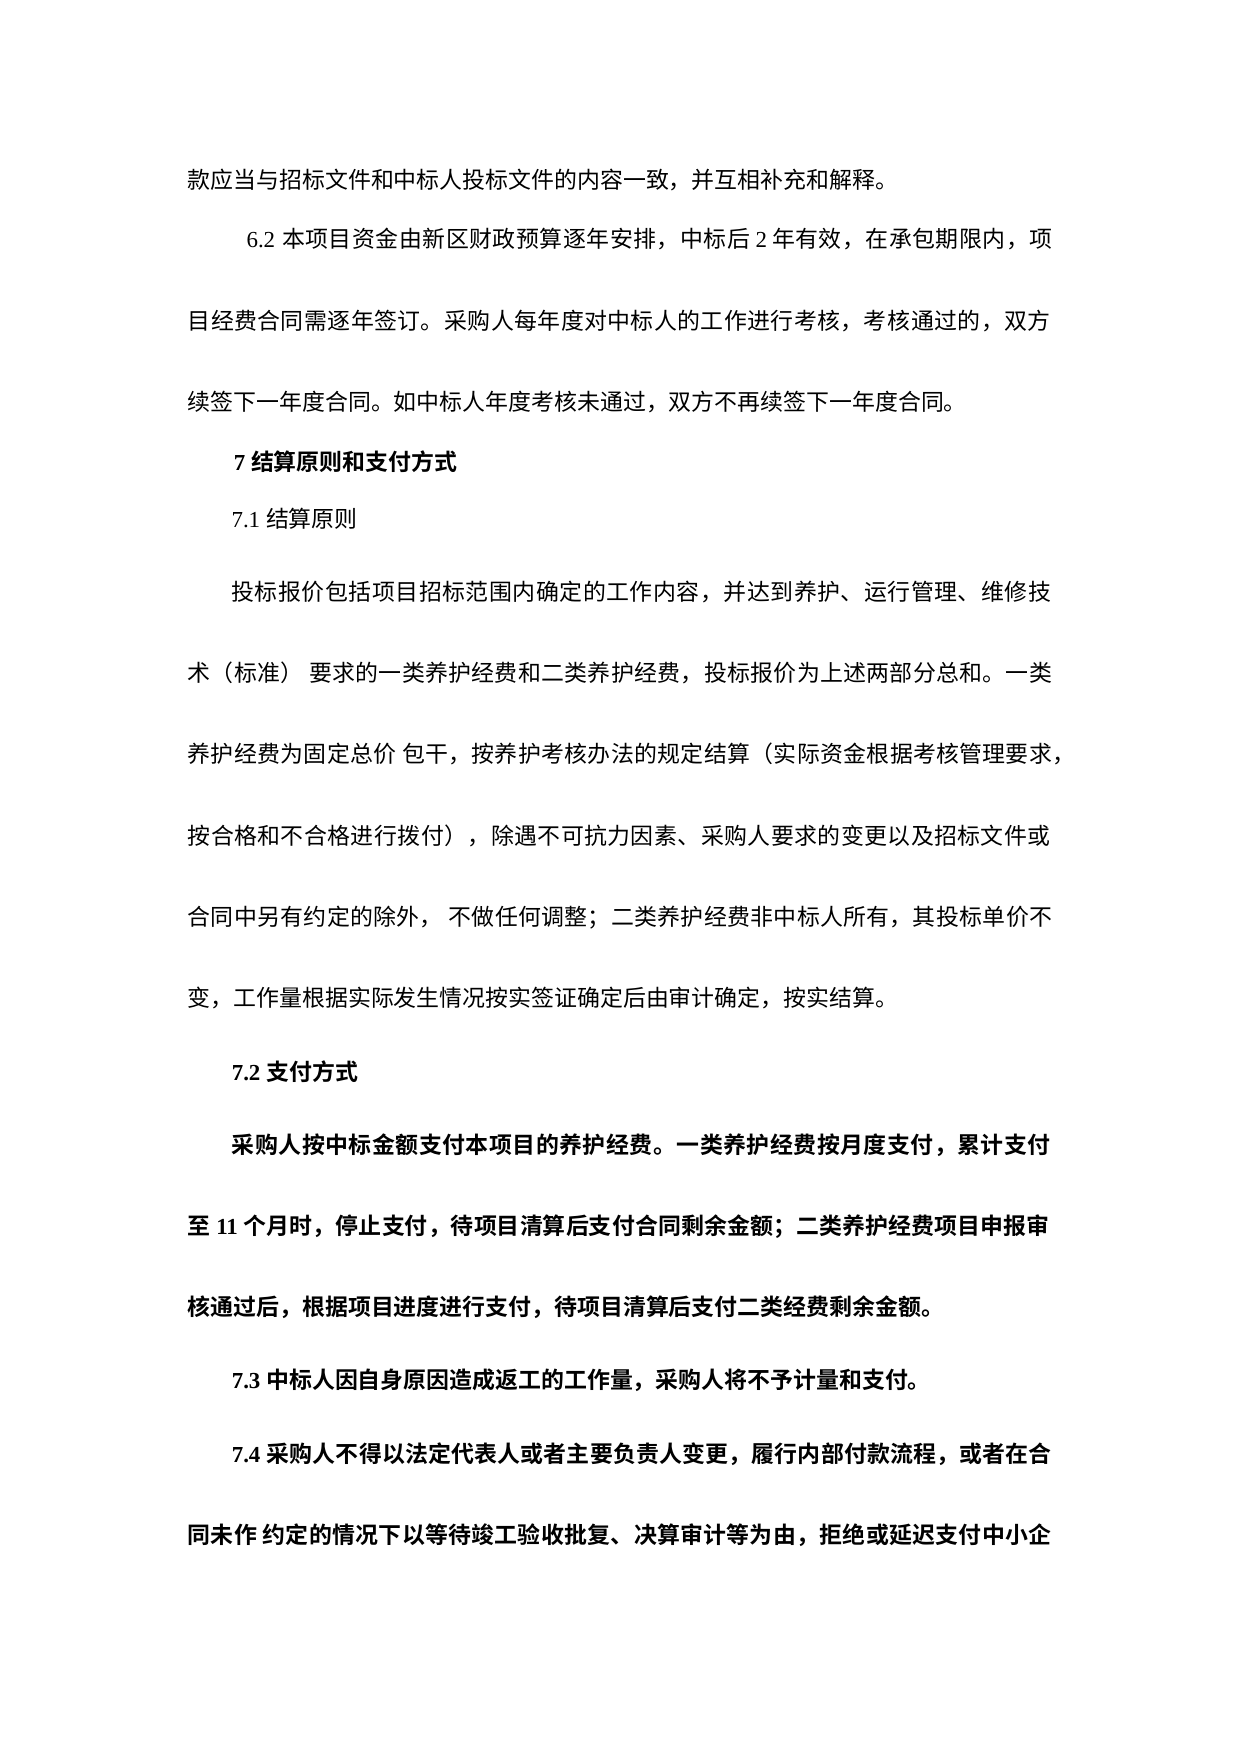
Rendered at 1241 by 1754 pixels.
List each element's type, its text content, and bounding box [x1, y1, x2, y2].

list 采购人按中标金额支付本项目的养护经费。一类养护经费按月度支付，累计支付至 11 个月时，停止支付，待项目清算后支付合同剩余金额；二类养护经费项目申报审核通过后，根据项目进度进行支付，待项目清算后支付二类经费剩余金额。 [187, 1111, 1053, 1338]
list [187, 1420, 1053, 1566]
list 7.2 支付方式 [187, 1037, 1053, 1102]
text 6.2 本项目资金由新区财政预算逐年安排，中标后2年有效，在承包期限内，项目经费合同需逐年签订。采购人每年度对中标人的工作进行考核，考核通过的，双方续签下一年度合同。如中标人年度考核未通过，双方不再续签下一年度合同。 [185, 203, 1055, 435]
list 7.3 中标人因自身原因造成返工的工作量，采购人将不予计量和支付。 [187, 1346, 1053, 1411]
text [187, 162, 1053, 195]
list 投标报价包括项目招标范围内确定的工作内容，并达到养护、运行管理、维修技术（标准） 要求的一类养护经费和二类养护经费，投标报价为上述两部分总和。一类养护经费为固定总价 包干，按养护考核办法的规定结算（实际资金根据考核管理要求，按合格和不合格进行拨付），除遇不可抗力因素、采购人要求的变更以及招标文件或合同中另有约定的除外， 不做任何调整；二类养护经费非中标人所有，其投标单价不变，工作量根据实际发生情况按实签证确定后由审计确定，按实结算。 [187, 558, 1053, 1029]
text 7 结算原则和支付方式 [187, 443, 1053, 477]
list 7.1 结算原则 [187, 485, 1053, 550]
